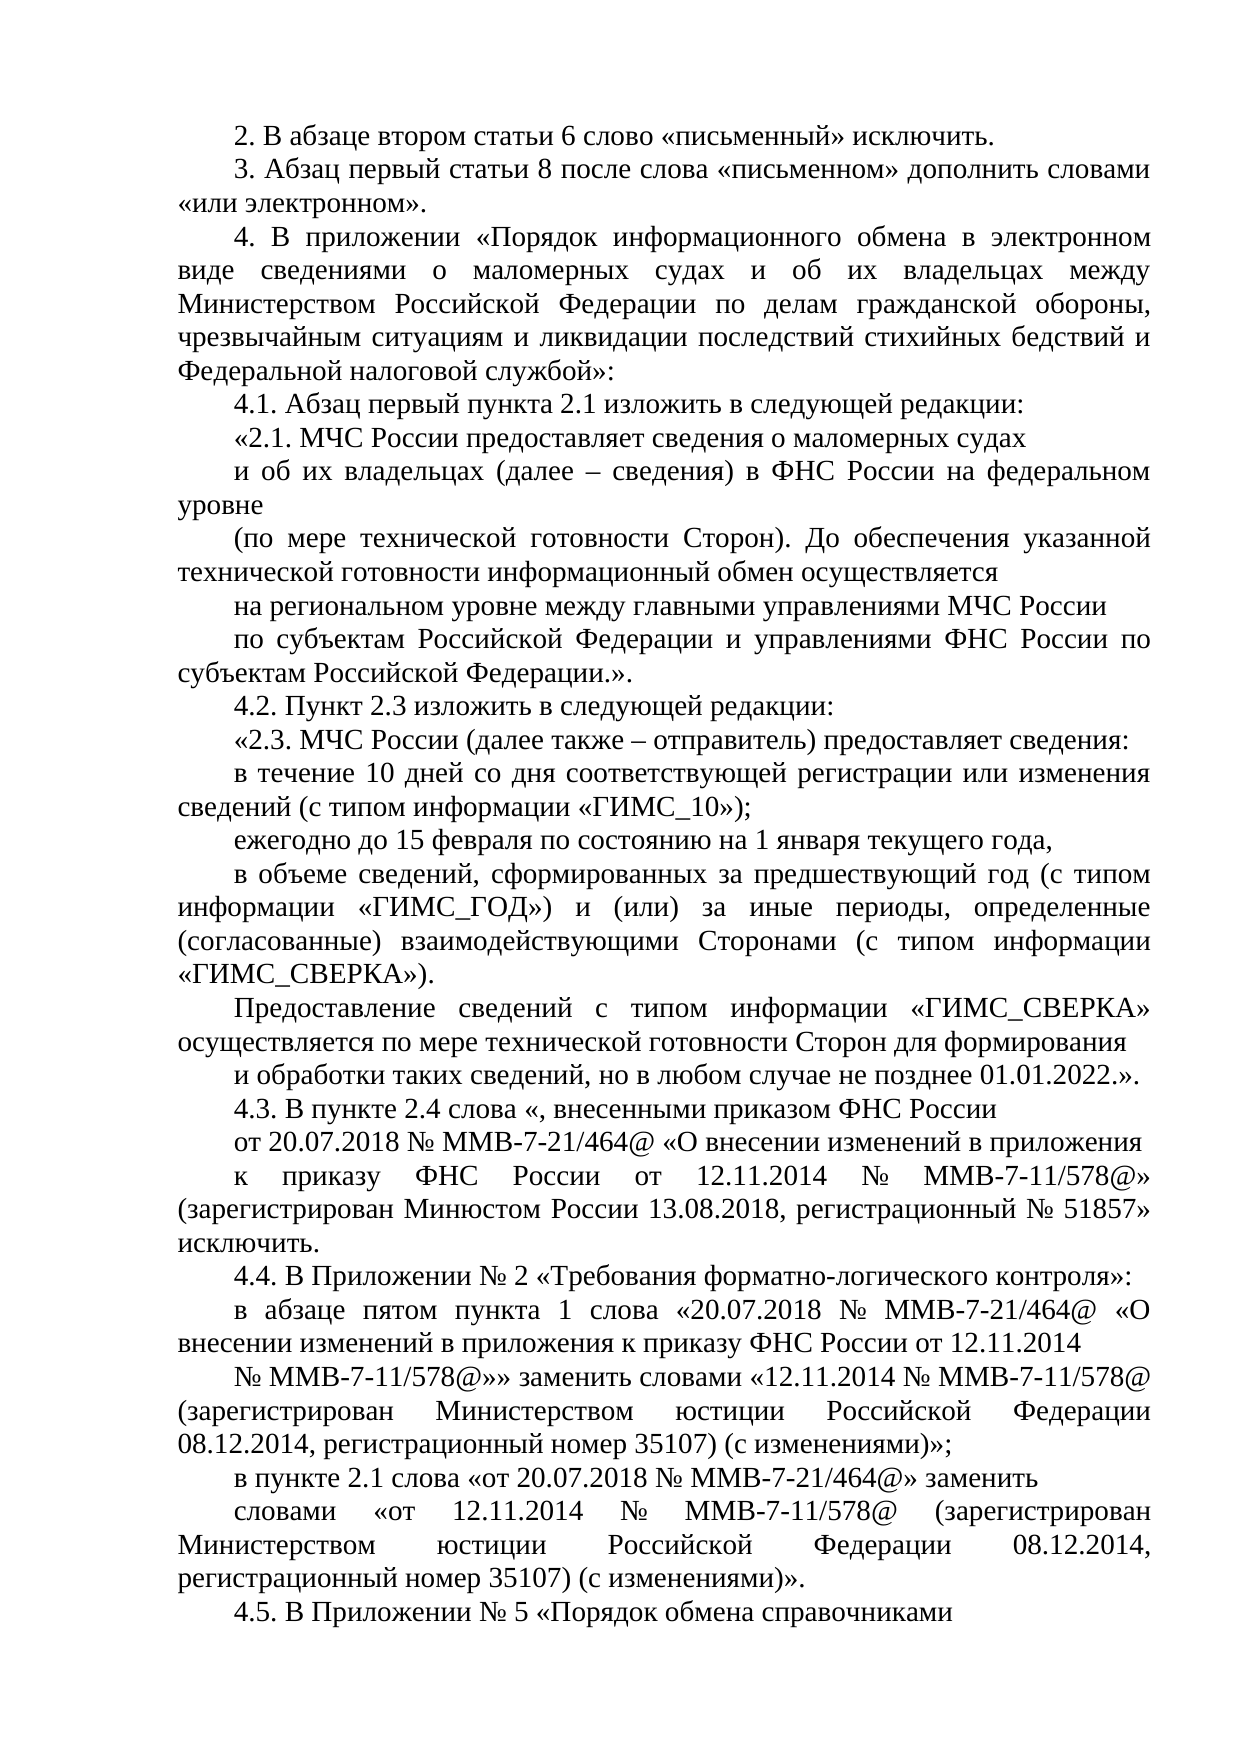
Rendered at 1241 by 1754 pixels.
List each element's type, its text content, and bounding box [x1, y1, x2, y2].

text 4. В приложении «Порядок информационного обмена в электронном виде сведениями о маломерных судах и об их владельцах между Министерством Российской Федерации по делам гражданской обороны, чрезвычайным ситуациям и ликвидации последствий стихийных бедствий и Федеральной налоговой службой»: [177, 219, 1152, 386]
text 2. В абзаце втором статьи 6 слово «письменный» исключить. [177, 118, 1152, 152]
text «2.1. МЧС России предоставляет сведения о маломерных судах [177, 420, 1152, 453]
text (по мере технической готовности Сторон). До обеспечения указанной технической готовности информационный обмен осуществляется [177, 521, 1152, 588]
text 4.1. Абзац первый пункта 2.1 изложить в следующей редакции: [177, 386, 1152, 420]
text по субъектам Российской Федерации и управлениями ФНС России по субъектам Российской Федерации.». [177, 621, 1152, 688]
text в течение 10 дней со дня соответствующей регистрации или изменения сведений (с типом информации «ГИМС_10»); [177, 755, 1152, 822]
text словами «от 12.11.2014 № ММВ-7-11/578@ (зарегистрирован Министерством юстиции Российской Федерации 08.12.2014, регистрационный номер 35107) (с изменениями)». [177, 1493, 1152, 1594]
text 3. Абзац первый статьи 8 после слова «письменном» дополнить словами «или электронном». [177, 152, 1152, 219]
text на региональном уровне между главными управлениями МЧС России [177, 588, 1152, 621]
text и об их владельцах (далее – сведения) в ФНС России на федеральном уровне [177, 453, 1152, 521]
text № ММВ-7-11/578@»» заменить словами «12.11.2014 № ММВ-7-11/578@ (зарегистрирован Министерством юстиции Российской Федерации 08.12.2014, регистрационный номер 35107) (с изменениями)»; [177, 1359, 1152, 1460]
text и обработки таких сведений, но в любом случае не позднее 01.01.2022.». [177, 1057, 1152, 1091]
text от 20.07.2018 № ММВ-7-21/464@ «О внесении изменений в приложения [177, 1124, 1152, 1158]
text Предоставление сведений с типом информации «ГИМС_СВЕРКА» осуществляется по мере технической готовности Сторон для формирования [177, 990, 1152, 1057]
text в абзаце пятом пункта 1 слова «20.07.2018 № ММВ-7-21/464@ «О внесении изменений в приложения к приказу ФНС России от 12.11.2014 [177, 1292, 1152, 1359]
text в объеме сведений, сформированных за предшествующий год (с типом информации «ГИМС_ГОД») и (или) за иные периоды, определенные (согласованные) взаимодействующими Сторонами (с типом информации «ГИМС_СВЕРКА»). [177, 856, 1152, 990]
text в пункте 2.1 слова «от 20.07.2018 № ММВ-7-21/464@» заменить [177, 1460, 1152, 1493]
text 4.4. В Приложении № 2 «Требования форматно-логического контроля»: [177, 1258, 1152, 1292]
text ежегодно до 15 февраля по состоянию на 1 января текущего года, [177, 822, 1152, 856]
text «2.3. МЧС России (далее также – отправитель) предоставляет сведения: [177, 722, 1152, 755]
text 4.3. В пункте 2.4 слова «, внесенными приказом ФНС России [177, 1091, 1152, 1124]
text 4.2. Пункт 2.3 изложить в следующей редакции: [177, 688, 1152, 722]
text к приказу ФНС России от 12.11.2014 № ММВ-7-11/578@» (зарегистрирован Минюстом России 13.08.2018, регистрационный № 51857» исключить. [177, 1158, 1152, 1258]
text 4.5. В Приложении № 5 «Порядок обмена справочниками [177, 1594, 1152, 1627]
